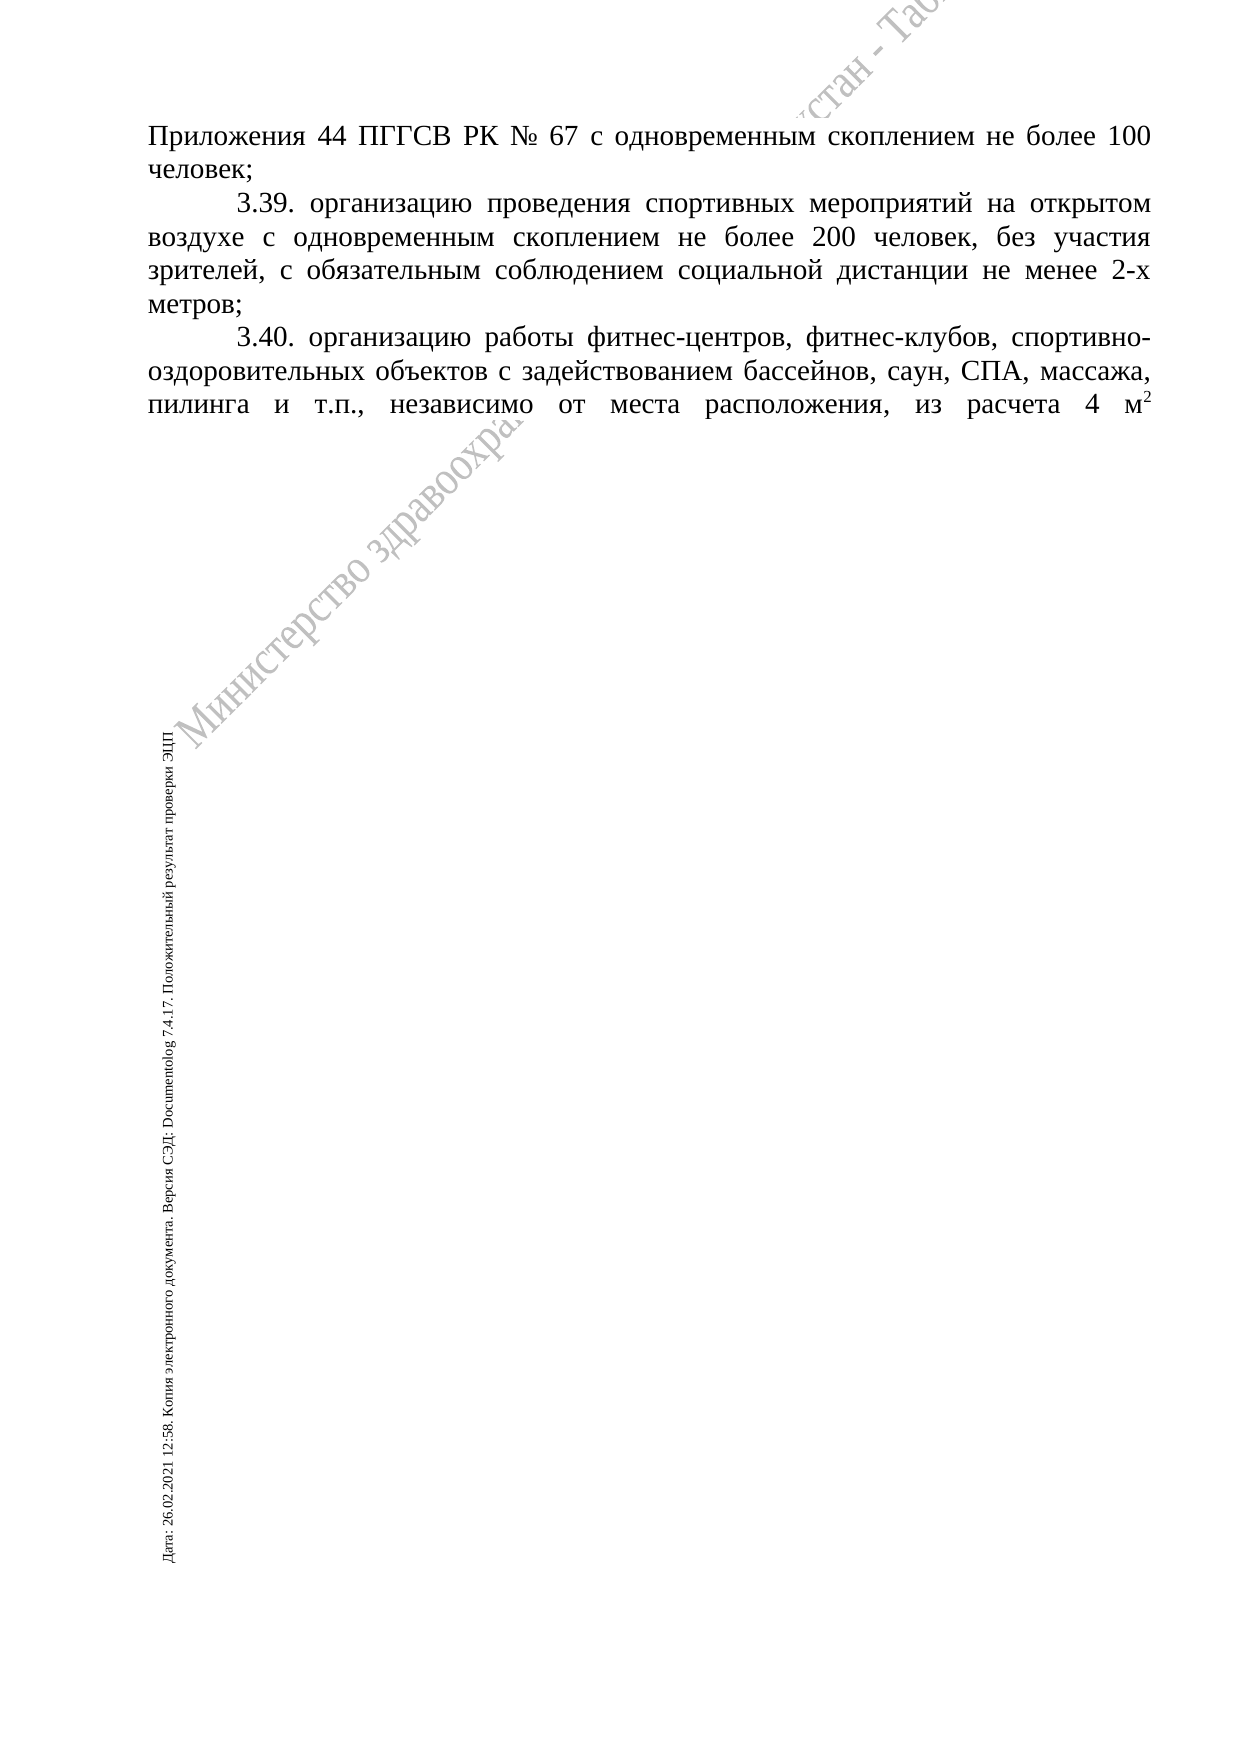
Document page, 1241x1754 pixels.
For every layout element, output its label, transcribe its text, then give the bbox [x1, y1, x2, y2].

list организацию проведения спортивных мероприятий на открытом воздухе с одновременным скоплением не более 200 человек, без участия зрителей, с обязательным соблюдением социальной дистанции не менее 2-х метров; [148, 185, 1152, 319]
list организацию работы фитнес-центров, фитнес-клубов, спортивно-оздоровительных объектов с задействованием бассейнов, саун, СПА, массажа, пилинга и т.п., независимо от места расположения, из расчета 4 м2 тренировочного зала и 5 м2 зеркала воды на одного посетителя, при обеспечении общей заполняемости не более 50%, строго по предварительной записи, с соблюдением усиленных санитарно-противоэпидемических, санитарно-профилактических мероприятий, установлением графика работы в будние и выходные дни с 7:00 до 24:00 часов; [148, 319, 1152, 419]
list организацию проведения чемпионатов Республики Казахстан и республиканских соревнований (по единому республиканскому календарю) в городе Нур-Султан без участия зрителей, с соблюдением усиленных санитарно-противоэпидемических, санитарно-профилактических мероприятий согласно Приложения 44 ПГГСВ РК № 67 с одновременным скоплением не более 100 человек; [148, 118, 1152, 185]
